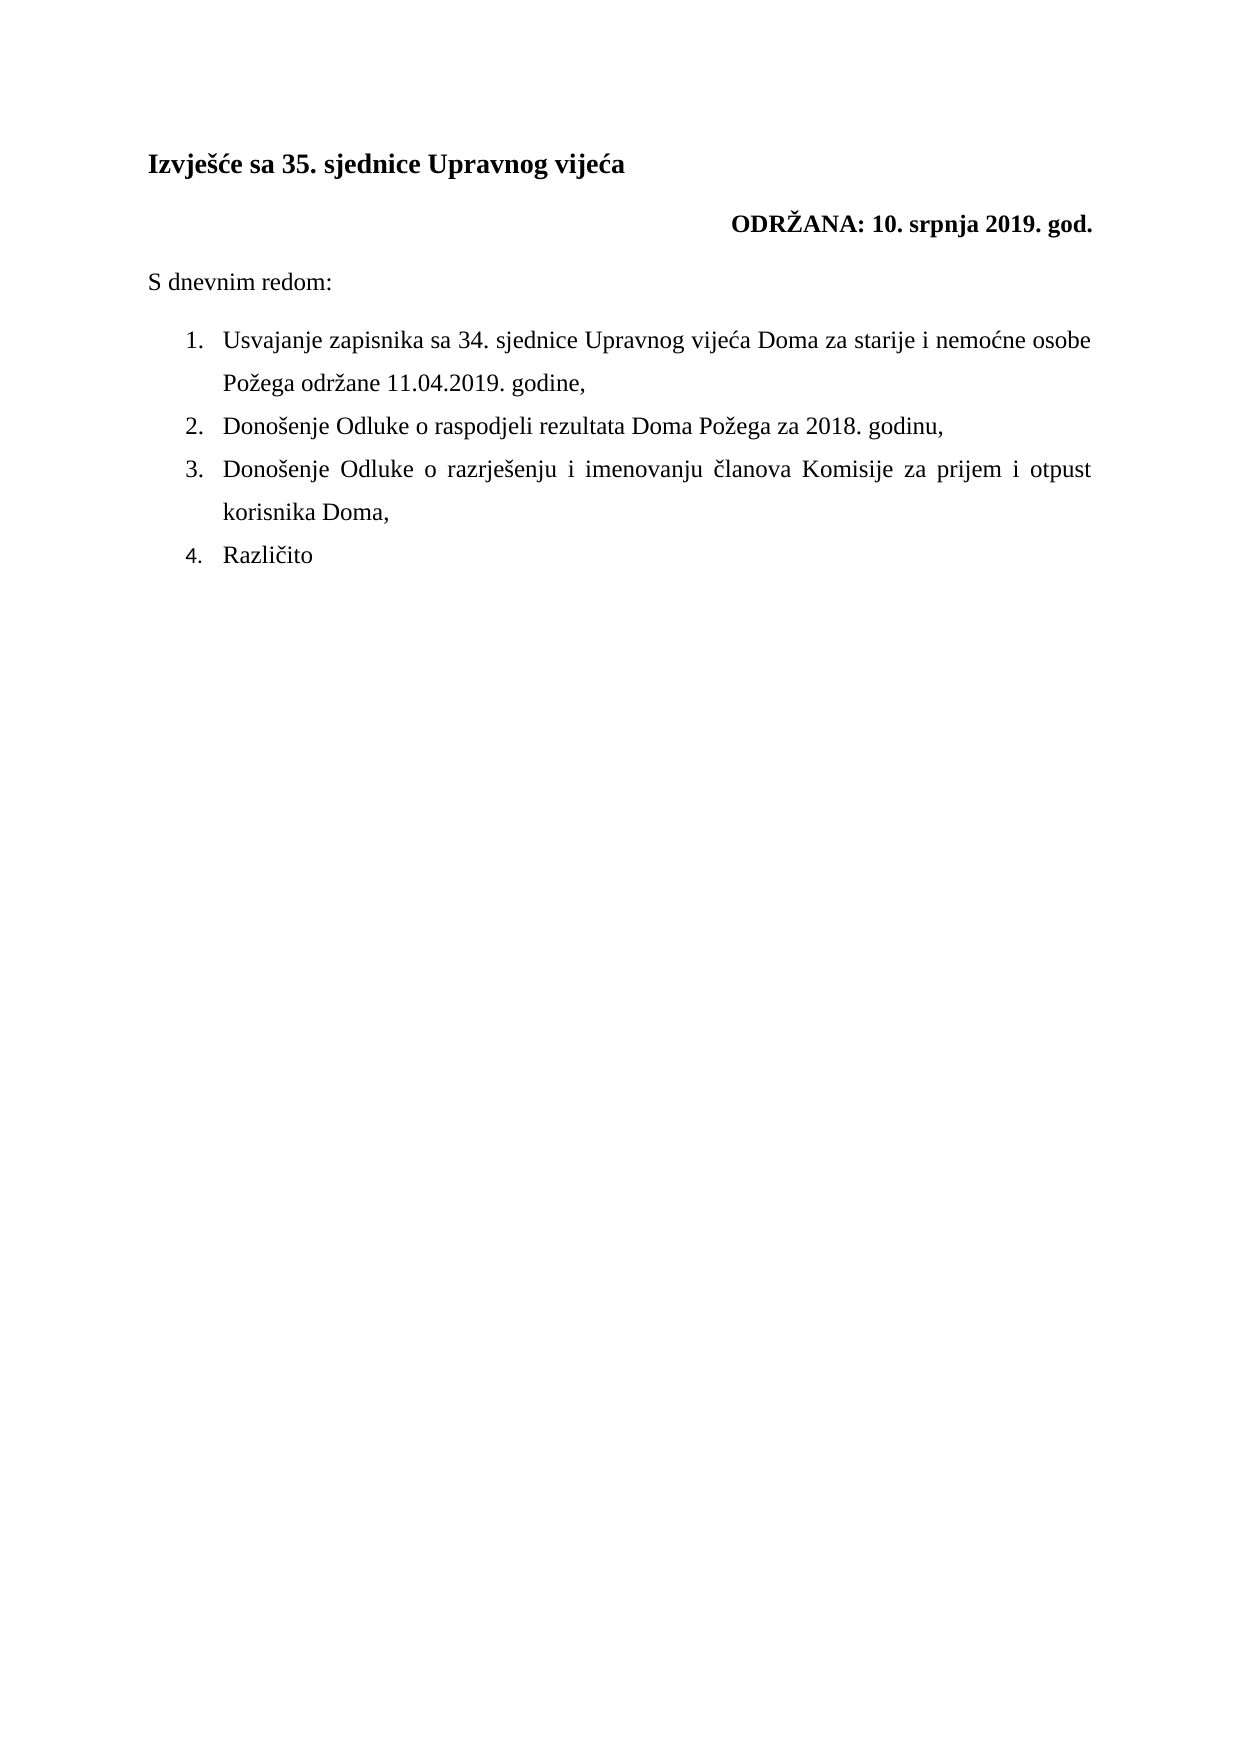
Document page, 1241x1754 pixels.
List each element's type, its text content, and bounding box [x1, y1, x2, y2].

list Donošenje Odluke o razrješenju i imenovanju članova Komisije za prijem i otpust korisnika Doma, [185, 454, 1093, 526]
list Usvajanje zapisnika sa 34. sjednice Upravnog vijeća Doma za starije i nemoćne osobe Požega održane 11.04.2019. godine, [185, 325, 1093, 397]
text S dnevnim redom: [148, 267, 1093, 296]
list Donošenje Odluke o raspodjeli rezultata Doma Požega za 2018. godinu, [185, 411, 1093, 440]
list Različito [185, 541, 1093, 570]
text Izvješće sa 35. sjednice Upravnog vijeća [148, 148, 1093, 180]
text ODRŽANA: 10. srpnja 2019. god. [148, 209, 1093, 238]
